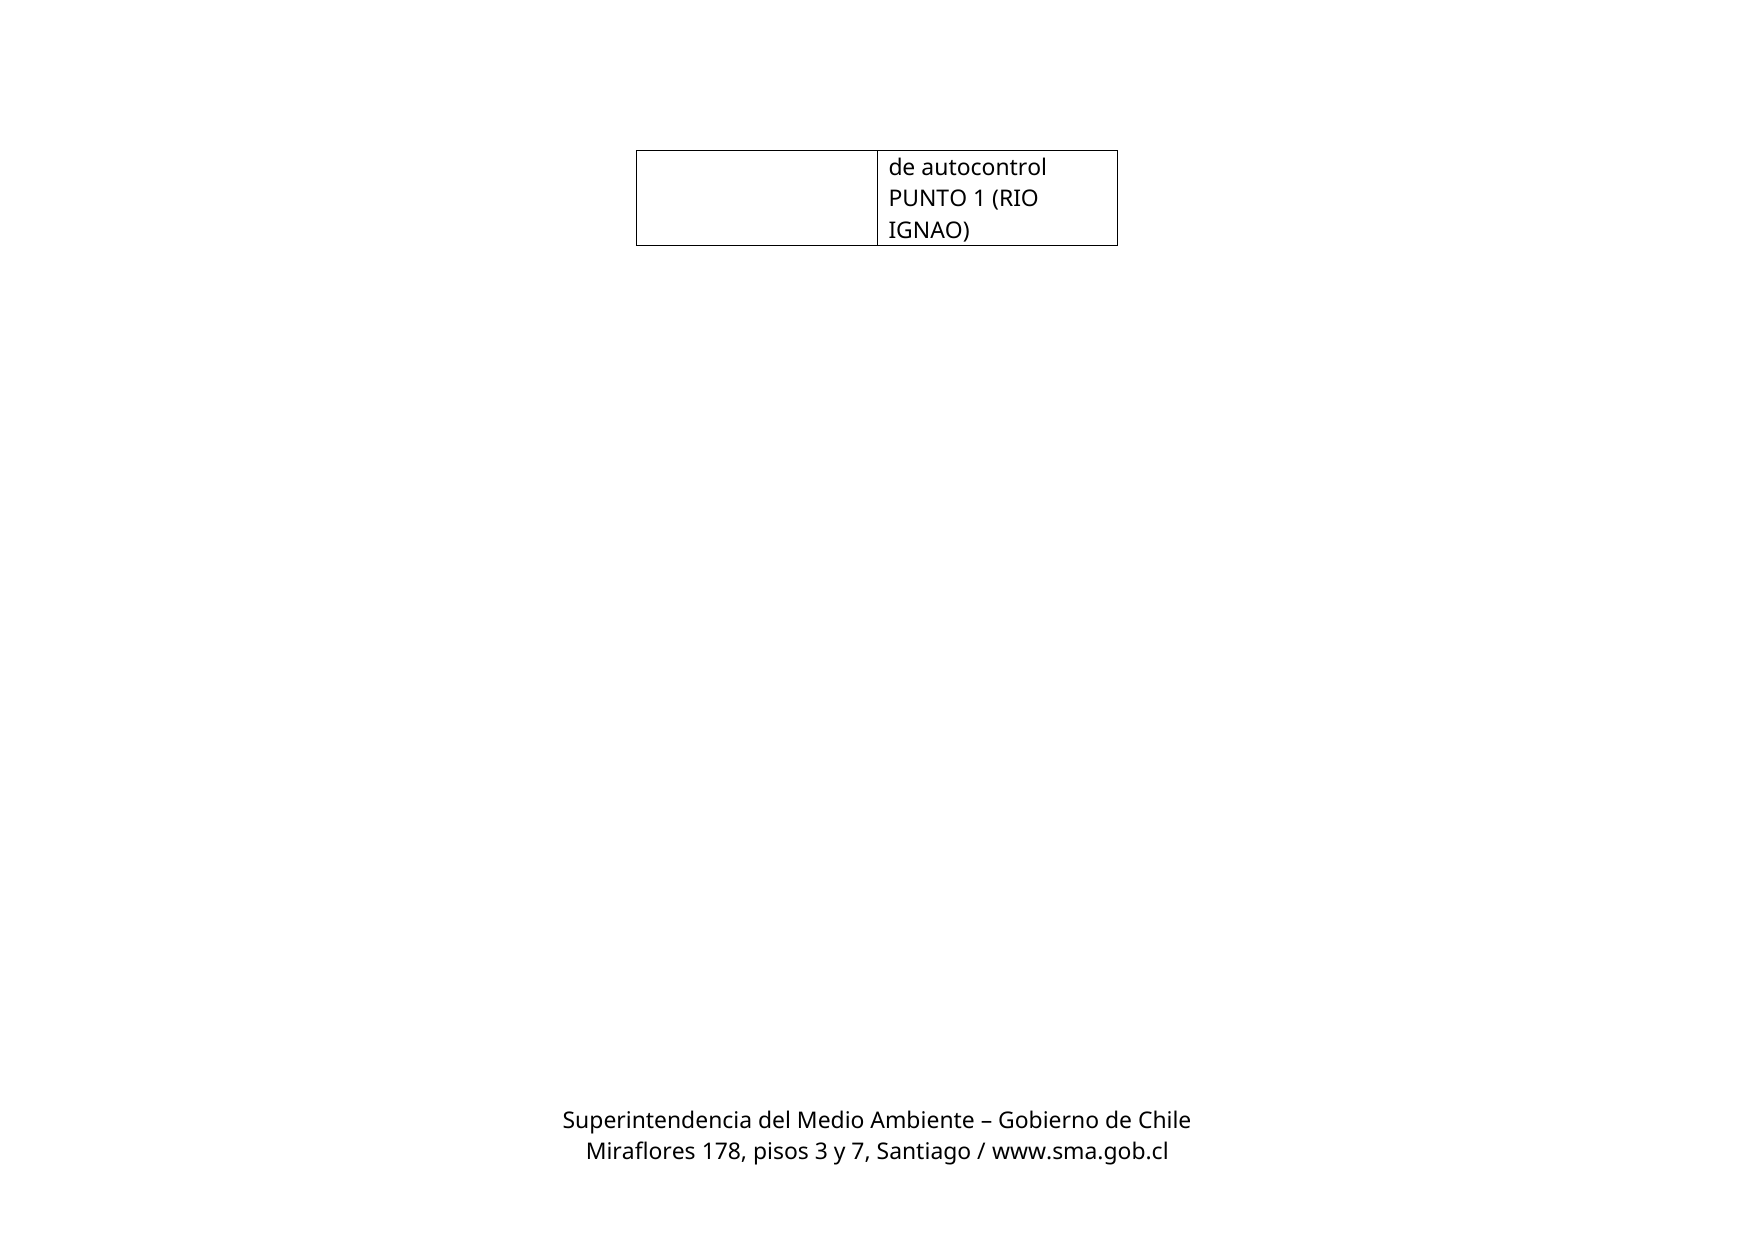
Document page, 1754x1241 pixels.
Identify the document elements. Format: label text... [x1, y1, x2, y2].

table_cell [878, 151, 1117, 245]
table_cell 1 [637, 151, 877, 245]
